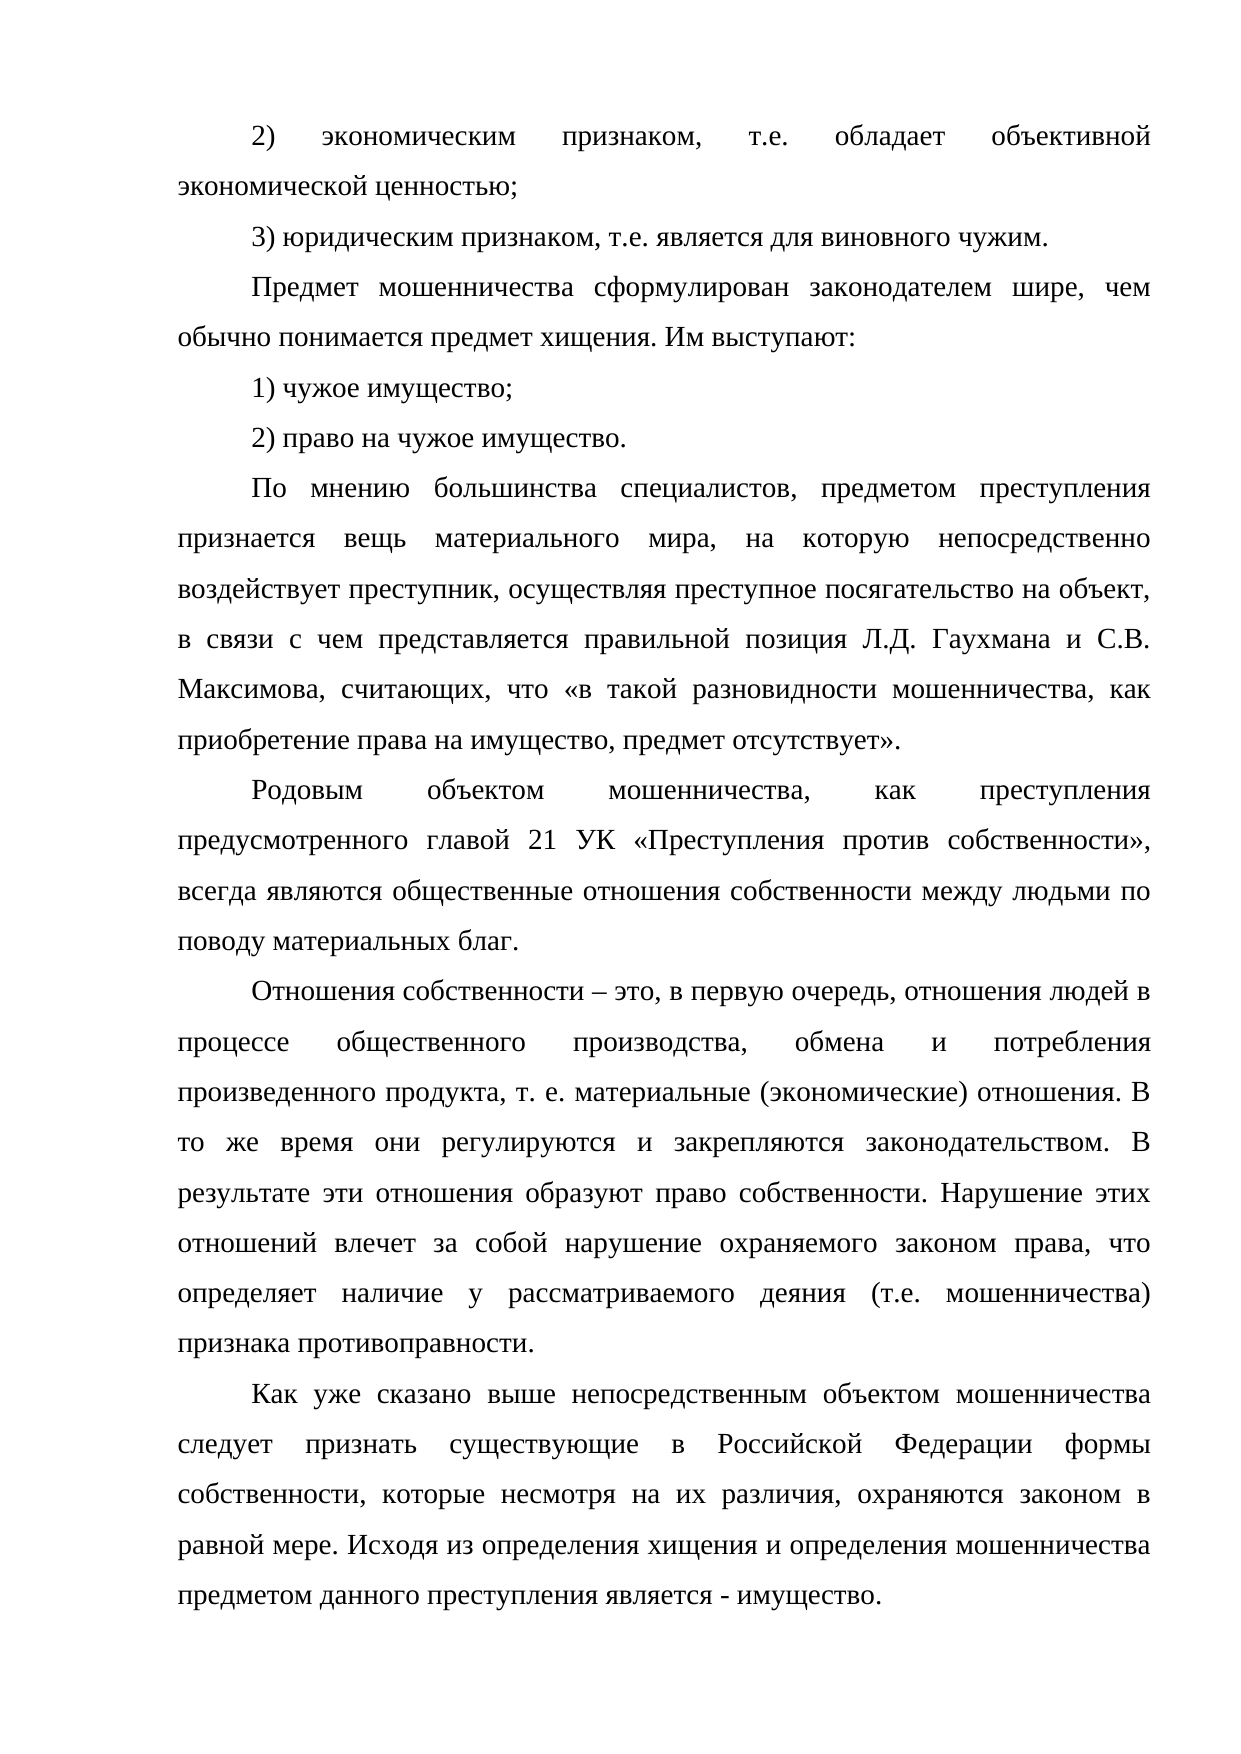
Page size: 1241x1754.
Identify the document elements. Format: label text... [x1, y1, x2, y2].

text 2) право на чужое имущество. [177, 420, 1152, 453]
text Родовым объектом мошенничества, как преступления предусмотренного главой 21 УК «Преступления против собственности», всегда являются общественные отношения собственности между людьми по поводу материальных благ. [177, 772, 1152, 957]
text Как уже сказано выше непосредственным объектом мошенничества следует признать существующие в Российской Федерации формы собственности, которые несмотря на их различия, охраняются законом в равной мере. Исходя из определения хищения и определения мошенничества предметом данного преступления является - имущество. [177, 1376, 1152, 1611]
text 2) экономическим признаком, т.е. обладает объективной экономической ценностью; [177, 118, 1152, 202]
text 3) юридическим признаком, т.е. является для виновного чужим. [177, 219, 1152, 252]
text Предмет мошенничества сформулирован законодателем шире, чем обычно понимается предмет хищения. Им выступают: [177, 269, 1152, 353]
text Отношения собственности – это, в первую очередь, отношения людей в процессе общественного производства, обмена и потребления произведенного продукта, т. е. материальные (экономические) отношения. В то же время они регулируются и закрепляются законодательством. В результате эти отношения образуют право собственности. Нарушение этих отношений влечет за собой нарушение охраняемого законом права, что определяет наличие у рассматриваемого деяния (т.е. мошенничества) признака противоправности. [177, 973, 1152, 1359]
text 1) чужое имущество; [177, 370, 1152, 403]
text По мнению большинства специалистов, предметом преступления признается вещь материального мира, на которую непосредственно воздействует преступник, осуществляя преступное посягательство на объект, в связи с чем представляется правильной позиция Л.Д. Гаухмана и С.В. Максимова, считающих, что «в такой разновидности мошенничества, как приобретение права на имущество, предмет отсутствует». [177, 470, 1152, 755]
